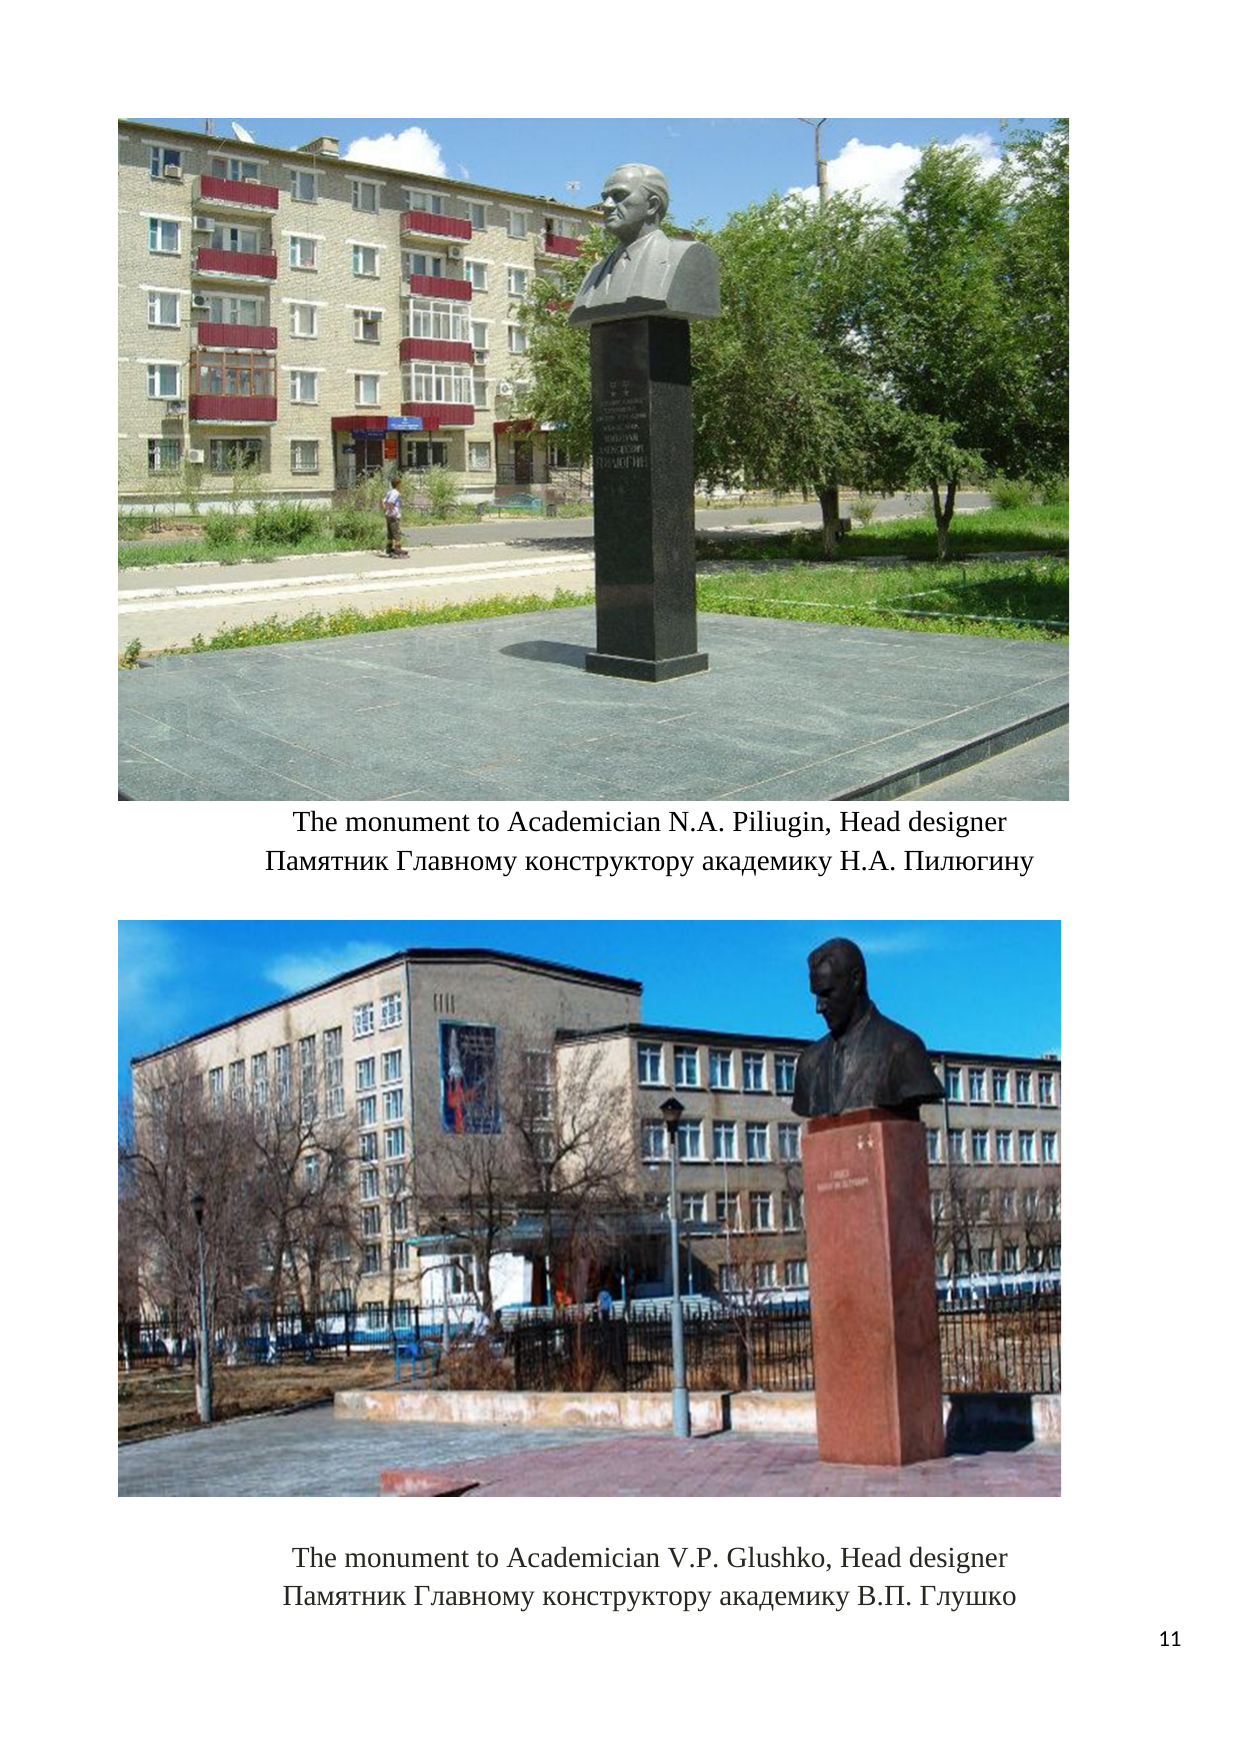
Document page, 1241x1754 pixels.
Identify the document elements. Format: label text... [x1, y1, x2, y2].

text The monument to Academician V.P. Glushko, Head designer [118, 1540, 1181, 1573]
text Памятник Главному конструктору академику Н.А. Пилюгину [118, 843, 1181, 876]
picture [118, 920, 1062, 1497]
picture [118, 118, 1070, 801]
text The monument to Academician N.A. Piliugin, Head designer [118, 804, 1181, 838]
text Памятник Главному конструктору академику В.П. Глушко [118, 1578, 1181, 1612]
